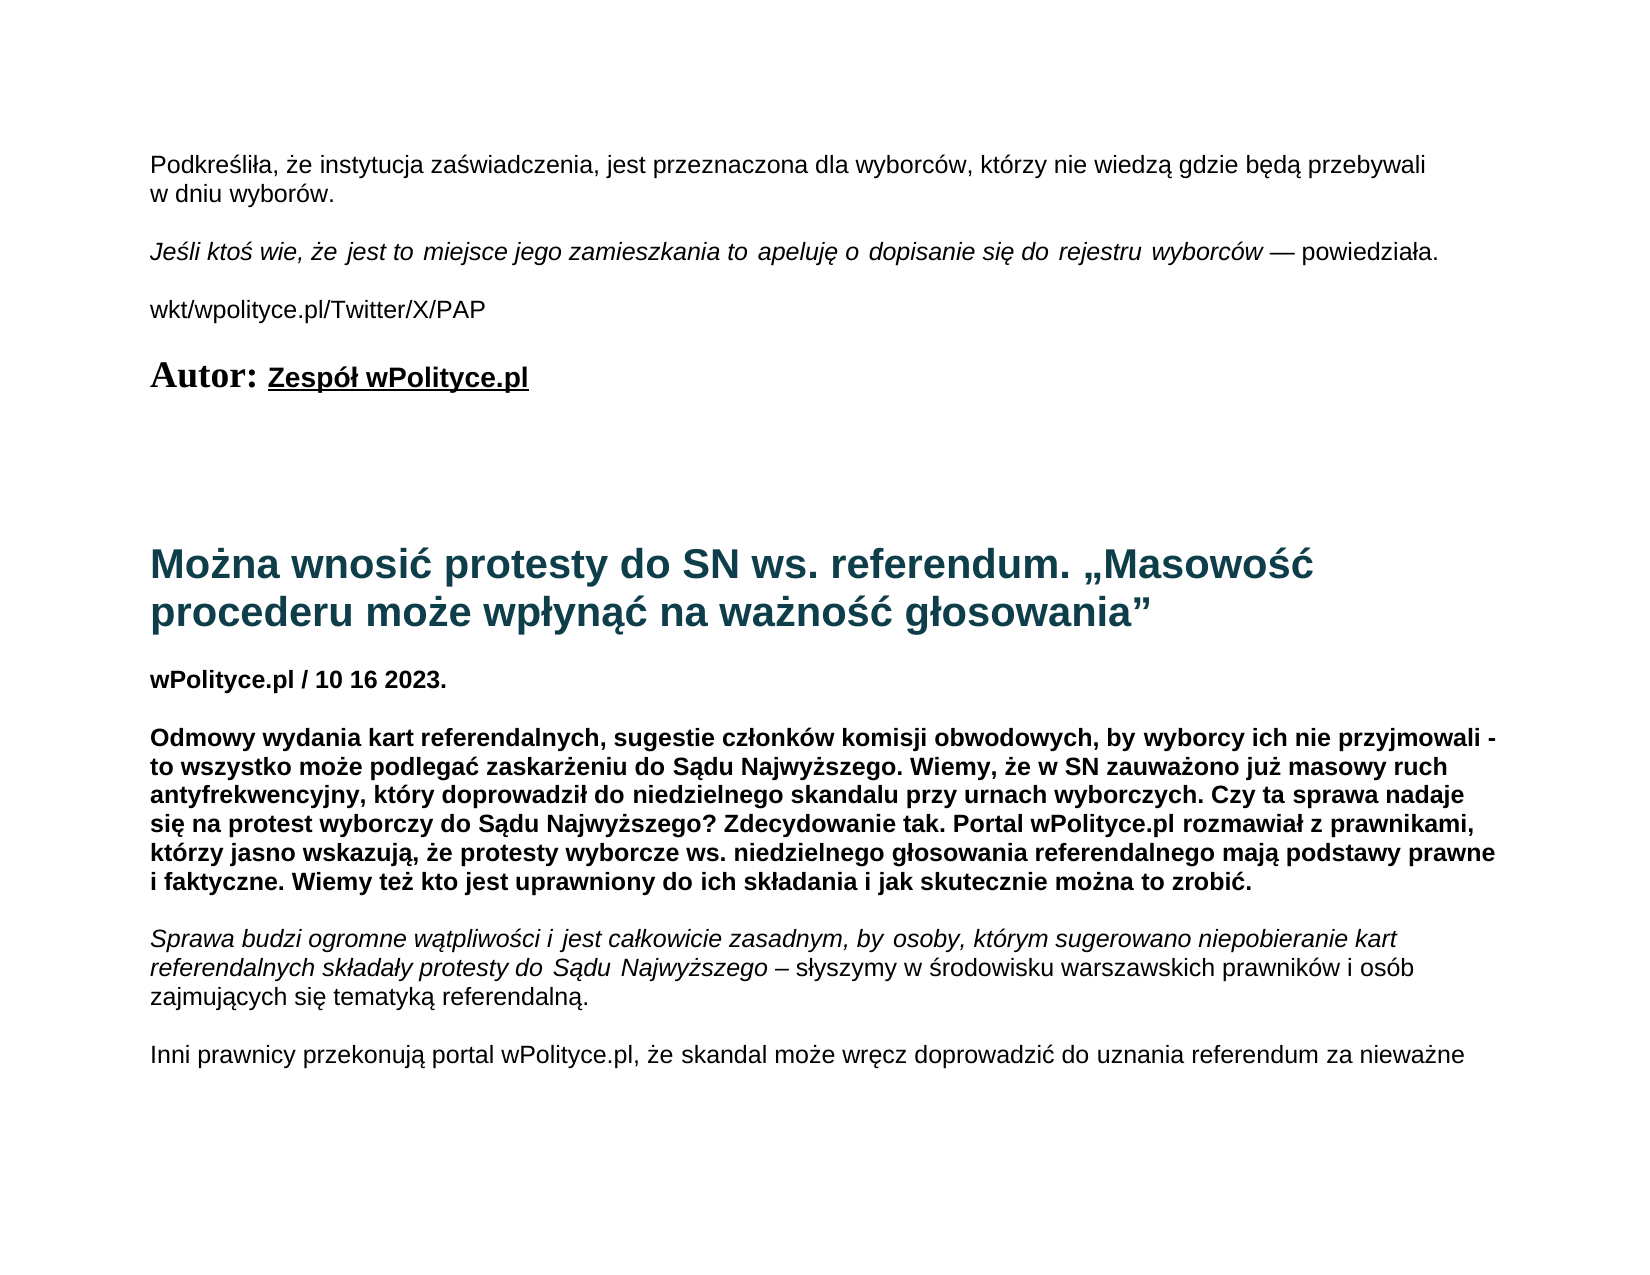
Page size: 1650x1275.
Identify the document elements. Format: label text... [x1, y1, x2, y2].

text wPolityce.pl / 10 16 2023. [150, 665, 1500, 693]
text Autor: Zespół wPolityce.pl [150, 352, 1500, 396]
text Odmowy wydania kart referendalnych, sugestie członków komisji obwodowych, by wyborcy ich nie przyjmowali - to wszystko może podlegać zaskarżeniu do Sądu Najwyższego. Wiemy, że w SN zauważono już masowy ruch antyfrekwencyjny, który doprowadził do niedzielnego skandalu przy urnach wyborczych. Czy ta sprawa nadaje się na protest wyborczy do Sądu Najwyższego? Zdecydowanie tak. Portal wPolityce.pl rozmawiał z prawnikami, którzy jasno wskazują, że protesty wyborcze ws. niedzielnego głosowania referendalnego mają podstawy prawne i faktyczne. Wiemy też kto jest uprawniony do ich składania i jak skutecznie można to zrobić. [150, 723, 1500, 895]
text Można wnosić protesty do SN ws. referendum. „Masowość procederu może wpłynąć na ważność głosowania” [150, 540, 1500, 636]
text Inni prawnicy przekonują portal wPolityce.pl, że skandal może wręcz doprowadzić do uznania referendum za nieważne [150, 1040, 1500, 1068]
text wkt/wpolityce.pl/Twitter/X/PAP [150, 294, 1500, 323]
text Podkreśliła, że instytucja zaświadczenia, jest przeznaczona dla wyborców, którzy nie wiedzą gdzie będą przebywali w dniu wyborów. [150, 150, 1500, 207]
text Sprawa budzi ogromne wątpliwości i jest całkowicie zasadnym, by osoby, którym sugerowano niepobieranie kart referendalnych składały protesty do Sądu Najwyższego – słyszymy w środowisku warszawskich prawników i osób zajmujących się tematyką referendalną. [150, 924, 1500, 1011]
text Jeśli ktoś wie, że jest to miejsce jego zamieszkania to apeluję o dopisanie się do rejestru wyborców — powiedziała. [150, 237, 1500, 265]
